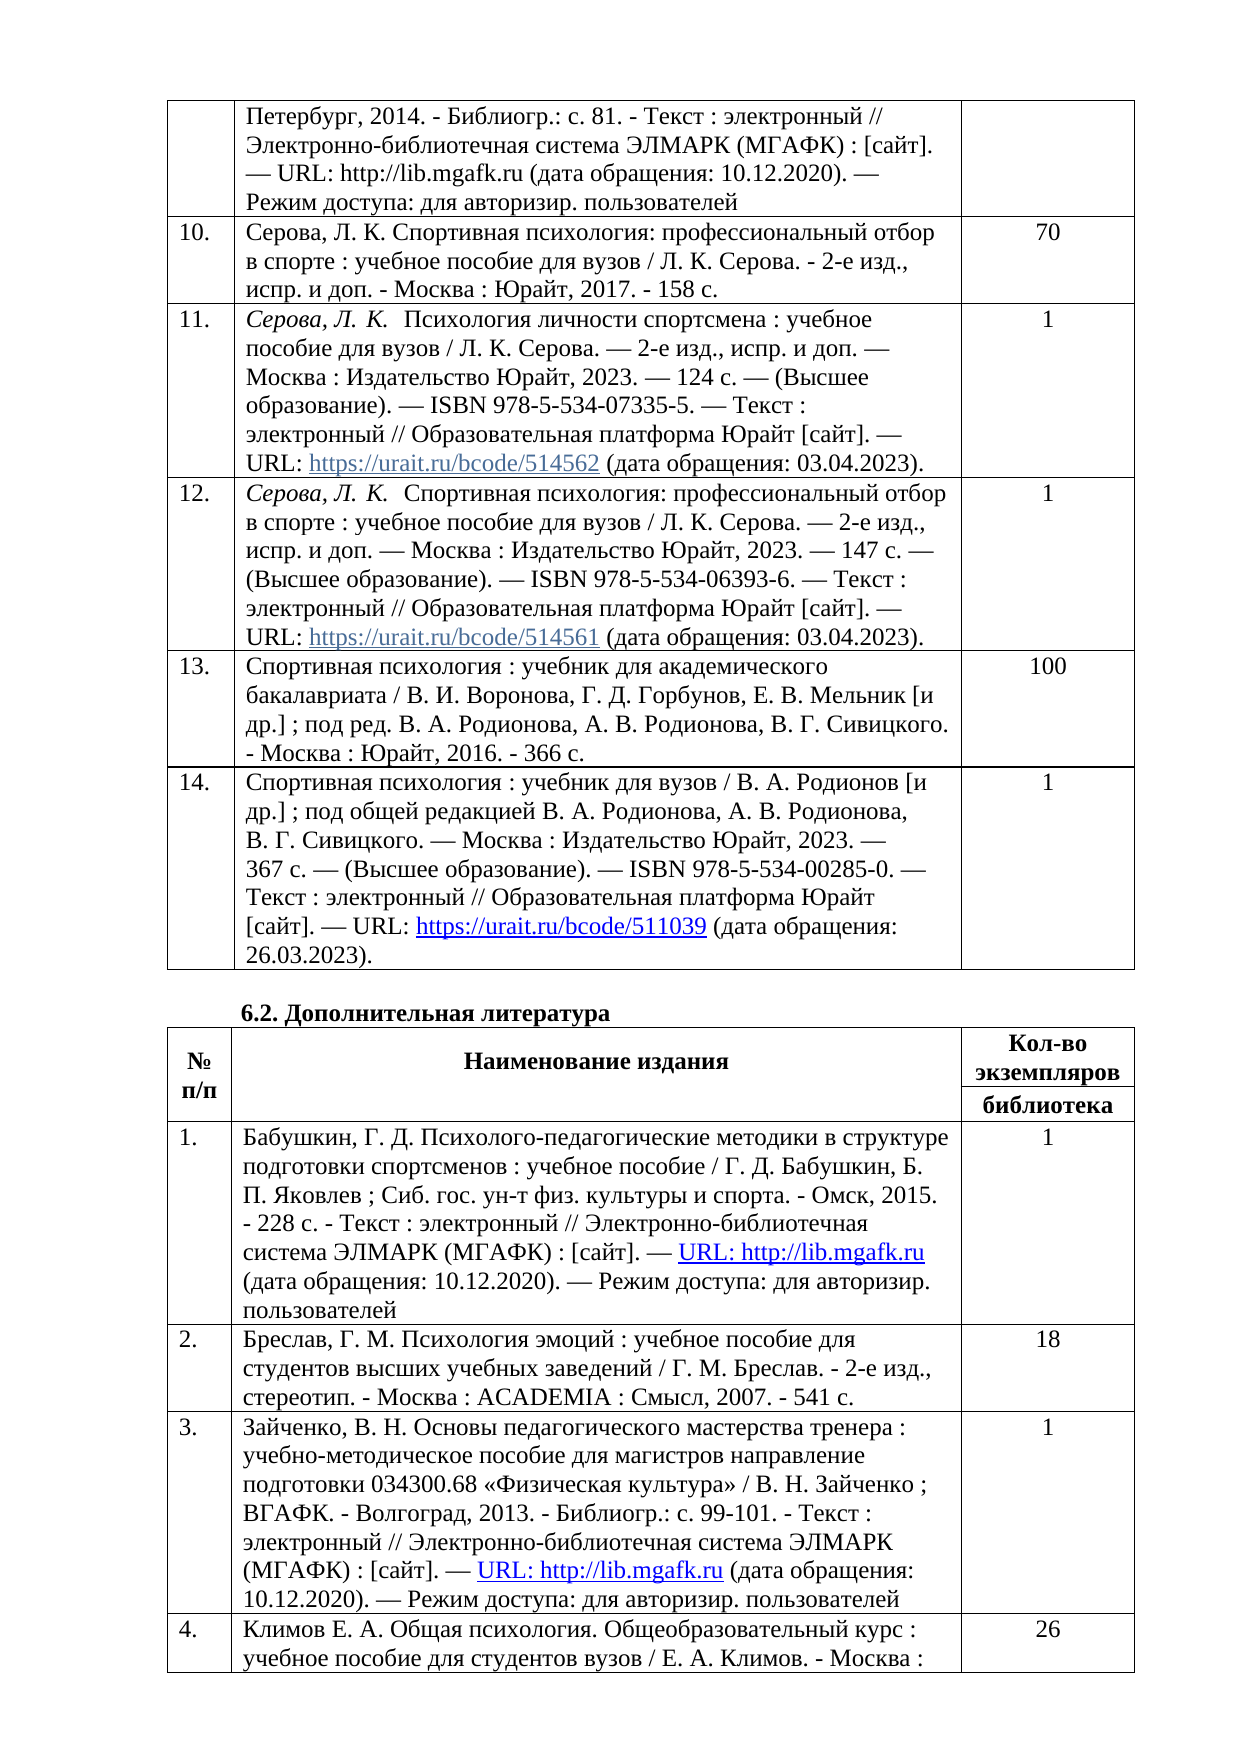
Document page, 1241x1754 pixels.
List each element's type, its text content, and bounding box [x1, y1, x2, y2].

table_cell 1 [962, 768, 1134, 969]
table_header Кол-во экземпляров [962, 1028, 1134, 1086]
table_cell 1 [962, 478, 1134, 650]
table_cell Зайченко, В. Н. Основы педагогического мастерства тренера : учебно-методическое пособие для магистров направление подготовки 034300.68 «Физическая культура» / В. Н. Зайченко ; ВГАФК. - Волгоград, 2013. - Библиогр.: с. 99-101. - Текст : электронный // Электронно-библиотечная система ЭЛМАРК (МГАФК) : [сайт]. — URL: http://lib.mgafk.ru (дата обращения: 10.12.2020). — Режим доступа: для авторизир. пользователей [232, 1412, 961, 1613]
table_header № п/п [168, 1028, 231, 1121]
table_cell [232, 1614, 961, 1672]
table_cell Спортивная психология : учебник для академического бакалавриата / В. И. Воронова, Г. Д. Горбунов, Е. В. Мельник [и др.] ; под ред. В. А. Родионова, А. В. Родионова, В. Г. Сивицкого. - Москва : Юрайт, 2016. - 366 с. [235, 651, 961, 766]
text 6.2. Дополнительная литература [167, 998, 1134, 1027]
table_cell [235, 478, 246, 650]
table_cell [235, 101, 961, 216]
table_cell [168, 304, 234, 477]
table_cell [168, 768, 234, 969]
table_cell [168, 101, 234, 216]
table_cell 26 [962, 1614, 1134, 1672]
table_cell [168, 1325, 231, 1411]
table_cell [168, 1412, 231, 1613]
table_cell [168, 217, 234, 303]
table_cell 18 [962, 1325, 1134, 1411]
table_cell Серова, Л. К. Психология личности спортсмена : учебное пособие для вузов / Л. К. Серова. — 2-е изд., испр. и доп. — Москва : Издательство Юрайт, 2023. — 124 с. — (Высшее образование). — ISBN 978-5-534-07335-5. — Текст : электронный // Образовательная платформа Юрайт [сайт]. — URL: https://urait.ru/bcode/514562 (дата обращения: 03.04.2023). [806, 304, 961, 477]
table_cell [168, 1614, 231, 1672]
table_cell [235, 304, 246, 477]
table_cell 100 [962, 651, 1134, 766]
table_cell библиотека [962, 1087, 1134, 1121]
table_cell Серова, Л. К. Спортивная психология: профессиональный отбор в спорте : учебное пособие для вузов / Л. К. Серова. - 2-е изд., испр. и доп. - Москва : Юрайт, 2017. - 158 с. [235, 217, 961, 303]
table_cell 1 [962, 101, 1134, 216]
table_header Наименование издания [232, 1028, 961, 1121]
table_cell 1 [962, 1122, 1134, 1323]
table_cell Бреслав, Г. М. Психология эмоций : учебное пособие для студентов высших учебных заведений / Г. М. Бреслав. - 2-е изд., стереотип. - Москва : ACADEMIA : Смысл, 2007. - 541 с. [232, 1325, 961, 1411]
table_cell 1 [962, 1412, 1134, 1613]
table_cell [168, 651, 234, 766]
table_cell Спортивная психология : учебник для вузов / В. А. Родионов [и др.] ; под общей редакцией В. А. Родионова, А. В. Родионова, В. Г. Сивицкого. — Москва : Издательство Юрайт, 2023. — 367 с. — (Высшее образование). — ISBN 978-5-534-00285-0. — Текст : электронный // Образовательная платформа Юрайт [сайт]. — URL: https://urait.ru/bcode/511039 (дата обращения: 26.03.2023). [235, 768, 961, 969]
table_cell [168, 478, 234, 650]
table_cell 70 [962, 217, 1134, 303]
table_cell [168, 1122, 231, 1323]
table_cell Бабушкин, Г. Д. Психолого-педагогические методики в структуре подготовки спортсменов : учебное пособие / Г. Д. Бабушкин, Б. П. Яковлев ; Сиб. гос. ун-т физ. культуры и спорта. - Омск, 2015. - 228 с. - Текст : электронный // Электронно-библиотечная система ЭЛМАРК (МГАФК) : [сайт]. — URL: http://lib.mgafk.ru (дата обращения: 10.12.2020). — Режим доступа: для авторизир. пользователей [232, 1122, 961, 1323]
table_cell 1 [962, 304, 1134, 477]
